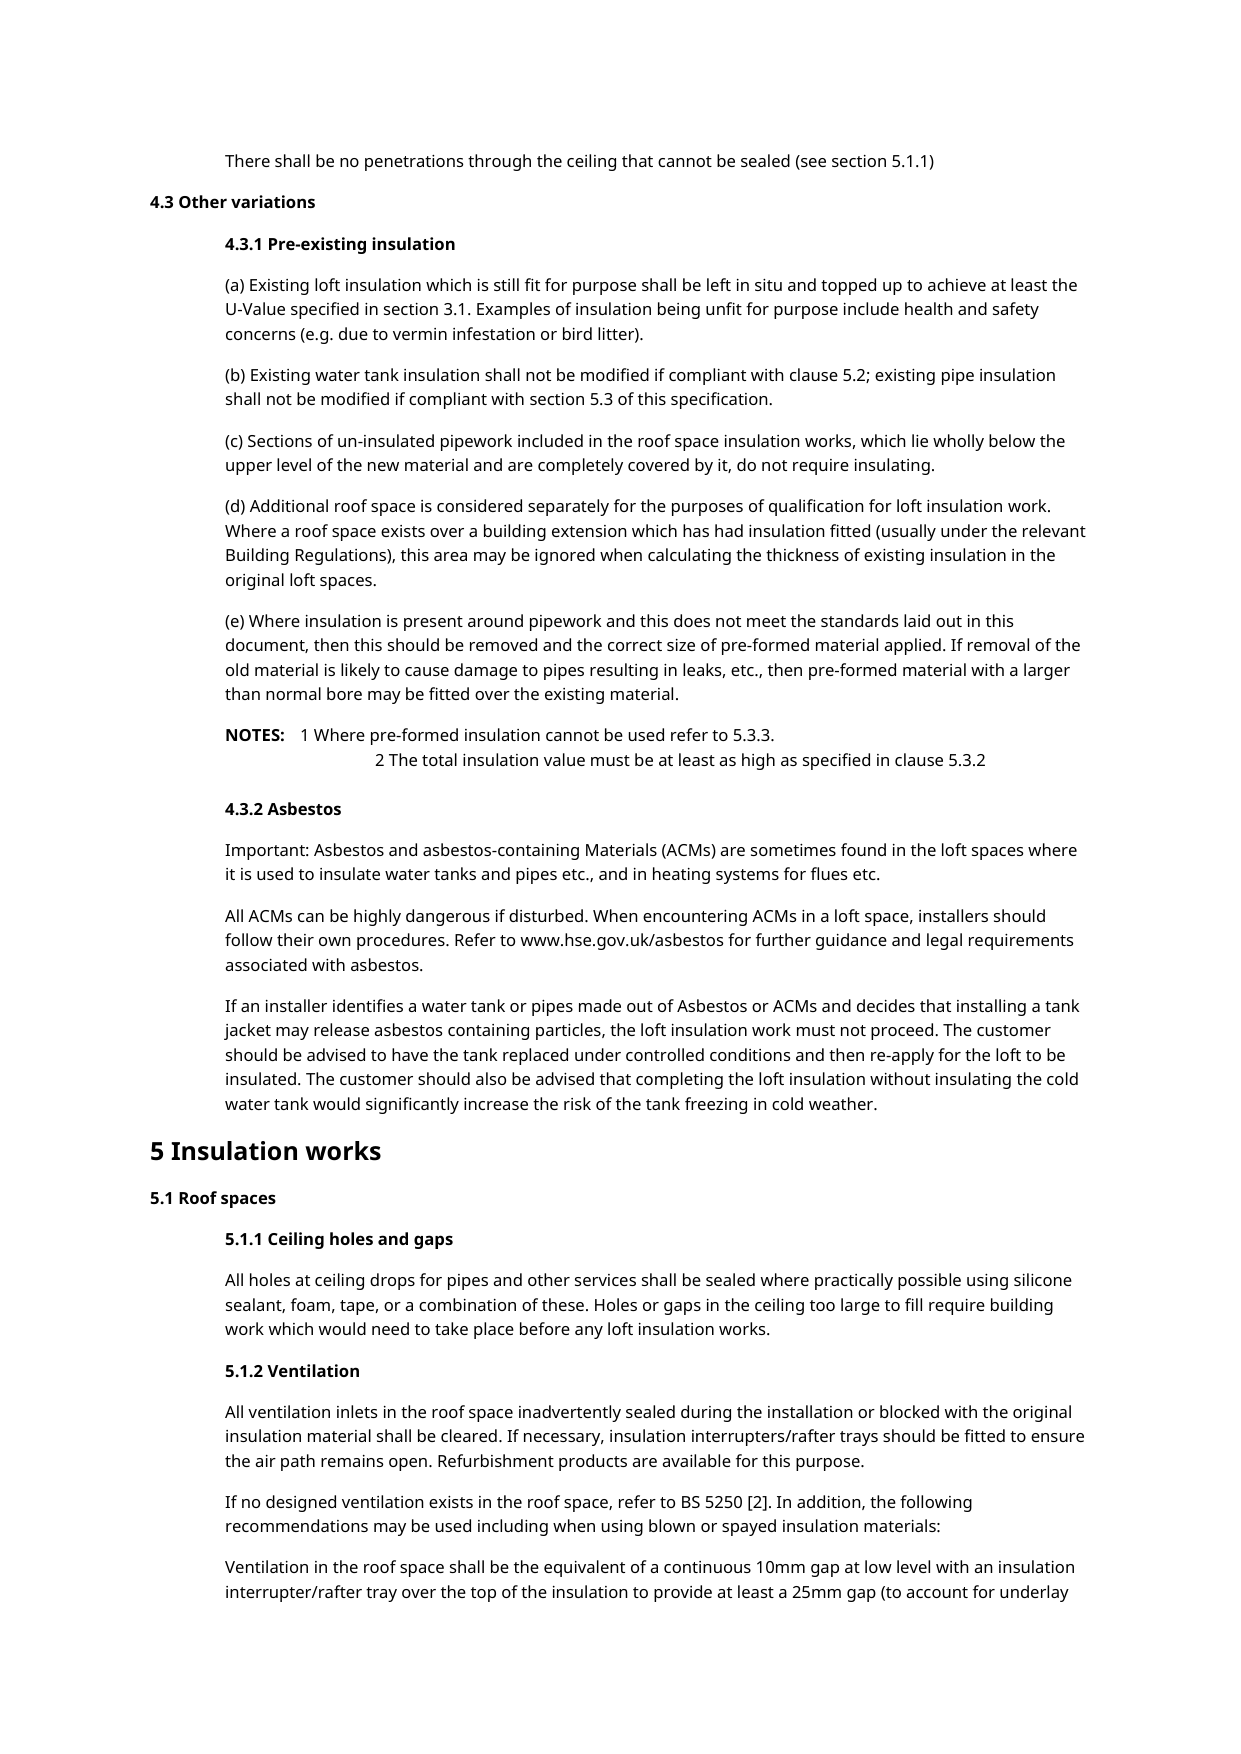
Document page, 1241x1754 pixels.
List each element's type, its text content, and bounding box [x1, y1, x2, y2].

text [225, 1556, 1090, 1603]
text NOTES: 1 Where pre-formed insulation cannot be used refer to 5.3.3. [225, 724, 1090, 747]
text 4.3.2 Asbestos [225, 797, 1090, 820]
text (b) Existing water tank insulation shall not be modified if compliant with clause 5.2; existing pipe insulation shall not be modified if compliant with section 5.3 of this specification. [225, 363, 1090, 411]
text All holes at ceiling drops for pipes and other services shall be sealed where practically possible using silicone sealant, foam, tape, or a combination of these. Holes or gaps in the ceiling too large to fill require building work which would need to take place before any loft insulation works. [225, 1269, 1090, 1341]
text 5.1.2 Ventilation [225, 1359, 1090, 1382]
text All ACMs can be highly dangerous if disturbed. When encountering ACMs in a loft space, installers should follow their own procedures. Refer to www.hse.gov.uk/asbestos for further guidance and legal requirements associated with asbestos. [225, 904, 1090, 976]
text 4.3.1 Pre-existing insulation [225, 232, 1090, 255]
text All ventilation inlets in the roof space inadvertently sealed during the installation or blocked with the original insulation material shall be cleared. If necessary, insulation interrupters/rafter trays should be fitted to ensure the air path remains open. Refurbishment products are available for this purpose. [225, 1400, 1090, 1472]
text If no designed ventilation exists in the roof space, refer to BS 5250 [2]. In addition, the following recommendations may be used including when using blown or spayed insulation materials: [225, 1490, 1090, 1538]
text There shall be no penetrations through the ceiling that cannot be sealed (see section 5.1.1) [225, 150, 1090, 173]
text (a) Existing loft insulation which is still fit for purpose shall be left in situ and topped up to achieve at least the U-Value specified in section 3.1. Examples of insulation being unfit for purpose include health and safety concerns (e.g. due to vermin infestation or bird litter). [225, 273, 1090, 345]
text 2 The total insulation value must be at least as high as specified in clause 5.3.2 [375, 748, 1090, 771]
text 4.3 Other variations [150, 191, 1090, 214]
text Important: Asbestos and asbestos-containing Materials (ACMs) are sometimes found in the loft spaces where it is used to insulate water tanks and pipes etc., and in heating systems for flues etc. [225, 838, 1090, 886]
text (d) Additional roof space is considered separately for the purposes of qualification for loft insulation work. Where a roof space exists over a building extension which has had insulation fitted (usually under the relevant Building Regulations), this area may be ignored when calculating the thickness of existing insulation in the original loft spaces. [225, 495, 1090, 591]
text 5.1.1 Ceiling holes and gaps [225, 1228, 1090, 1251]
text If an installer identifies a water tank or pipes made out of Asbestos or ACMs and decides that installing a tank jacket may release asbestos containing particles, the loft insulation work must not proceed. The customer should be advised to have the tank replaced under controlled conditions and then re-apply for the loft to be insulated. The customer should also be advised that completing the loft insulation without insulating the cold water tank would significantly increase the risk of the tank freezing in cold weather. [225, 994, 1090, 1115]
text (c) Sections of un-insulated pipework included in the roof space insulation works, which lie wholly below the upper level of the new material and are completely covered by it, do not require insulating. [225, 429, 1090, 476]
text 5.1 Roof spaces [150, 1187, 1090, 1209]
text 5 Insulation works [150, 1133, 1090, 1167]
text (e) Where insulation is present around pipework and this does not meet the standards laid out in this document, then this should be removed and the correct size of pre-formed material applied. If removal of the old material is likely to cause damage to pipes resulting in leaks, etc., then pre-formed material with a larger than normal bore may be fitted over the existing material. [225, 609, 1090, 706]
